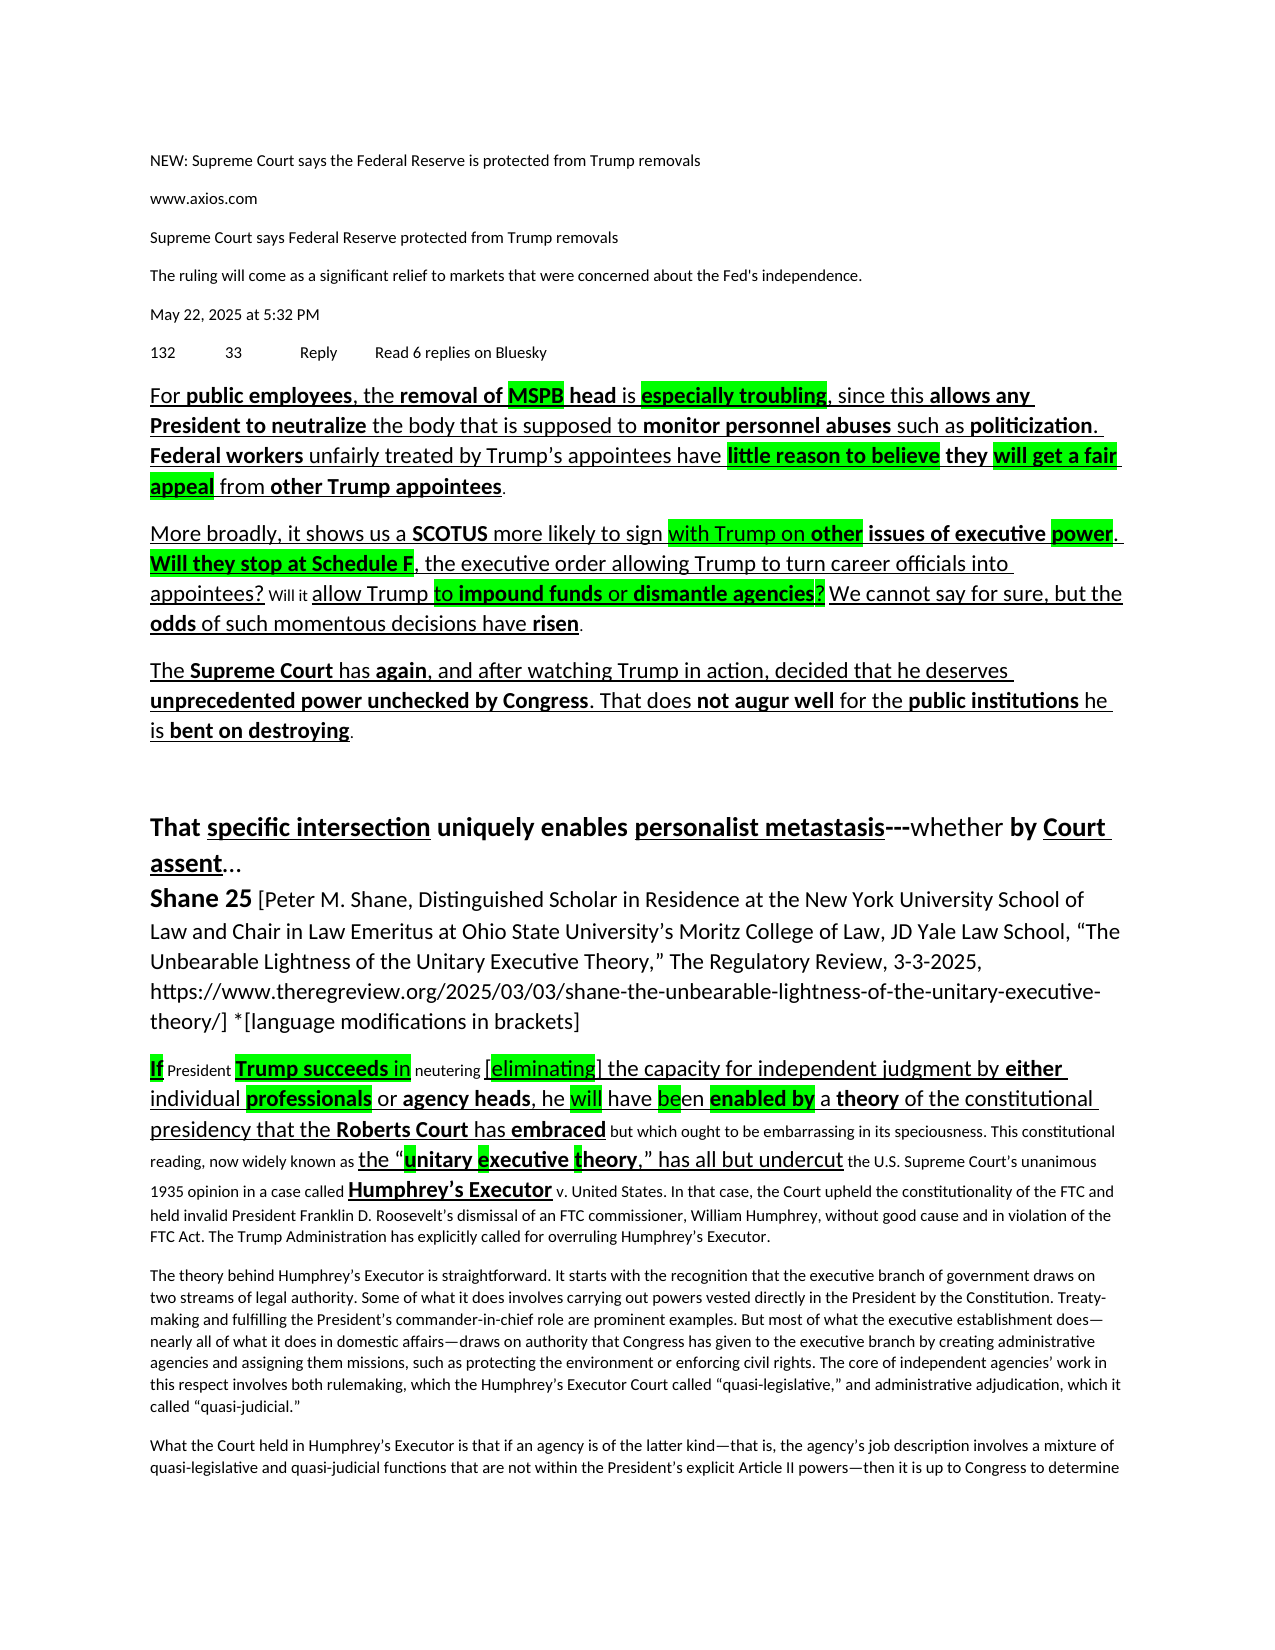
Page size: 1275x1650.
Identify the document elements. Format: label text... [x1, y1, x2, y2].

text The ruling will come as a significant relief to markets that were concerned about the Fed's independence. [150, 266, 1125, 286]
text The Supreme Court has again, and after watching Trump in action, decided that he deserves unprecedented power unchecked by Congress. That does not augur well for the public institutions he is bent on destroying. [150, 656, 1125, 745]
subtitle That specific intersection uniquely enables personalist metastasis---whether by Court assent… [150, 810, 1125, 879]
text Supreme Court says Federal Reserve protected from Trump removals [150, 227, 1125, 247]
text NEW: Supreme Court says the Federal Reserve is protected from Trump removals [150, 150, 1125, 170]
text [150, 1435, 1125, 1477]
text The theory behind Humphrey’s Executor is straightforward. It starts with the recognition that the executive branch of government draws on two streams of legal authority. Some of what it does involves carrying out powers vested directly in the President by the Constitution. Treaty-making and fulfilling the President’s commander-in-chief role are prominent examples. But most of what the executive establishment does—nearly all of what it does in domestic affairs—draws on authority that Congress has given to the executive branch by creating administrative agencies and assigning them missions, such as protecting the environment or enforcing civil rights. The core of independent agencies’ work in this respect involves both rulemaking, which the Humphrey’s Executor Court called “quasi-legislative,” and administrative adjudication, which it called “quasi-judicial.” [150, 1265, 1125, 1417]
text More broadly, it shows us a SCOTUS more likely to sign with Trump on other issues of executive power. Will they stop at Schedule F, the executive order allowing Trump to turn career officials into appointees? Will it allow Trump to impound funds or dismantle agencies? We cannot say for sure, but the odds of such momentous decisions have risen. [150, 519, 1125, 637]
text 132 33 Reply Read 6 replies on Bluesky [150, 343, 1125, 363]
text If President Trump succeeds in neutering [eliminating] the capacity for independent judgment by either individual professionals or agency heads, he will have been enabled by a theory of the constitutional presidency that the Roberts Court has embraced but which ought to be embarrassing in its speciousness. This constitutional reading, now widely known as the “unitary executive theory,” has all but undercut the U.S. Supreme Court’s unanimous 1935 opinion in a case called Humphrey’s Executor v. United States. In that case, the Court upheld the constitutionality of the FTC and held invalid President Franklin D. Roosevelt’s dismissal of an FTC commissioner, William Humphrey, without good cause and in violation of the FTC Act. The Trump Administration has explicitly called for overruling Humphrey’s Executor. [150, 1054, 1125, 1247]
text www.axios.com [150, 188, 1125, 209]
text May 22, 2025 at 5:32 PM [150, 304, 1125, 324]
text Shane 25 [Peter M. Shane, Distinguished Scholar in Residence at the New York University School of Law and Chair in Law Emeritus at Ohio State University’s Moritz College of Law, JD Yale Law School, “The Unbearable Lightness of the Unitary Executive Theory,” The Regulatory Review, 3-3-2025, https://www.theregreview.org/2025/03/03/shane-the-unbearable-lightness-of-the-unitary-executive-theory/] *[language modifications in brackets] [150, 882, 1125, 1036]
text For public employees, the removal of MSPB head is especially troubling, since this allows any President to neutralize the body that is supposed to monitor personnel abuses such as politicization. Federal workers unfairly treated by Trump’s appointees have little reason to believe they will get a fair appeal from other Trump appointees. [150, 381, 1125, 500]
